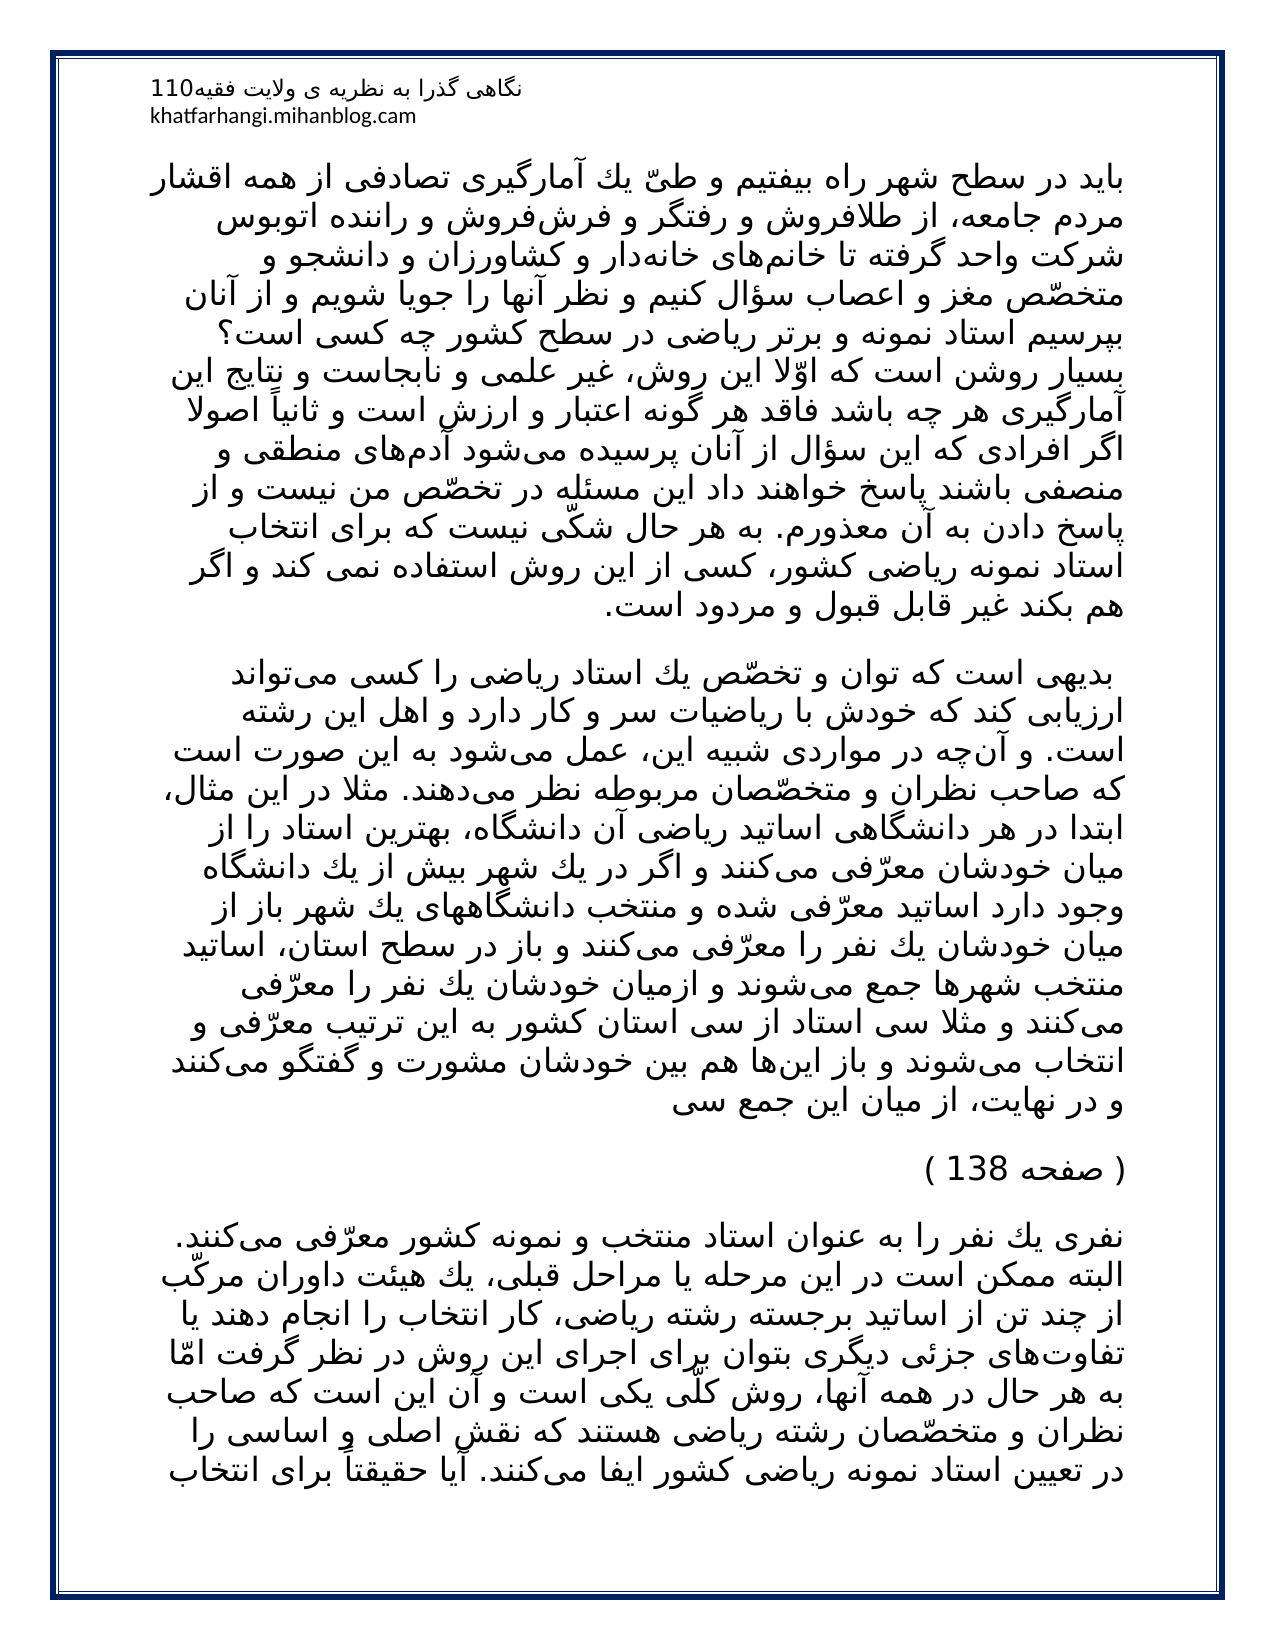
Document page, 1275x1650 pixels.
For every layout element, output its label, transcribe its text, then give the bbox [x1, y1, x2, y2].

text بايد در سطح شهر راه بيفتيم و طىّ يك آمارگيرى تصادفى از همه اقشار مردم جامعه، از طلافروش و رفتگر و فرش‌فروش و راننده اتوبوس شركت واحد گرفته تا خانم‌هاى خانه‌دار و كشاورزان و دانشجو و متخصّص مغز و اعصاب سؤال كنيم و نظر آنها را جويا شويم و از آنان بپرسيم استاد نمونه و برتر رياضى در سطح كشور چه كسى است؟ بسيار روشن است كه اوّلا اين روش، غير علمى و نابجاست و نتايج اين آمارگيرى هر چه باشد فاقد هر گونه اعتبار و ارزش است و ثانياً اصولا اگر افرادى كه اين سؤال از آنان پرسيده مى‌شود آدم‌هاى منطقى و منصفى باشند پاسخ خواهند داد اين مسئله در تخصّص من نيست و از پاسخ دادن به آن معذورم. به هر حال شكّى نيست كه براى انتخاب استاد نمونه رياضى كشور، كسى از اين روش استفاده نمى كند و اگر هم بكند غير قابل قبول و مردود است. [150, 158, 1125, 624]
text ‌‌ بديهى است كه توان و تخصّص يك استاد رياضى را كسى مى‌تواند ارزيابى كند كه خودش با رياضيات سر و كار دارد و اهل اين رشته است. و آن‌چه در مواردى شبيه اين، عمل مى‌شود به اين صورت است كه صاحب نظران و متخصّصان مربوطه نظر مى‌دهند. مثلا در اين مثال، ابتدا در هر دانشگاهى اساتيد رياضى آن دانشگاه، بهترين استاد را از ميان خودشان معرّفى مى‌كنند و اگر در يك شهر بيش از يك دانشگاه وجود دارد اساتيد معرّفى شده و منتخب دانشگاههاى يك شهر باز از ميان خودشان يك نفر را معرّفى مى‌كنند و باز در سطح استان، اساتيد منتخب شهرها جمع مى‌شوند و ازميان خودشان يك نفر را معرّفى مى‌كنند و مثلا سى استاد از سى استان كشور به اين ترتيب معرّفى و انتخاب مى‌شوند و باز اين‌ها هم بين خودشان مشورت و گفتگو مى‌كنند و در نهايت، از ميان اين جمع سى [150, 653, 1125, 1119]
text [150, 1217, 1125, 1489]
text ‌﴿ صفحه 138 ﴾ [150, 1148, 1125, 1188]
